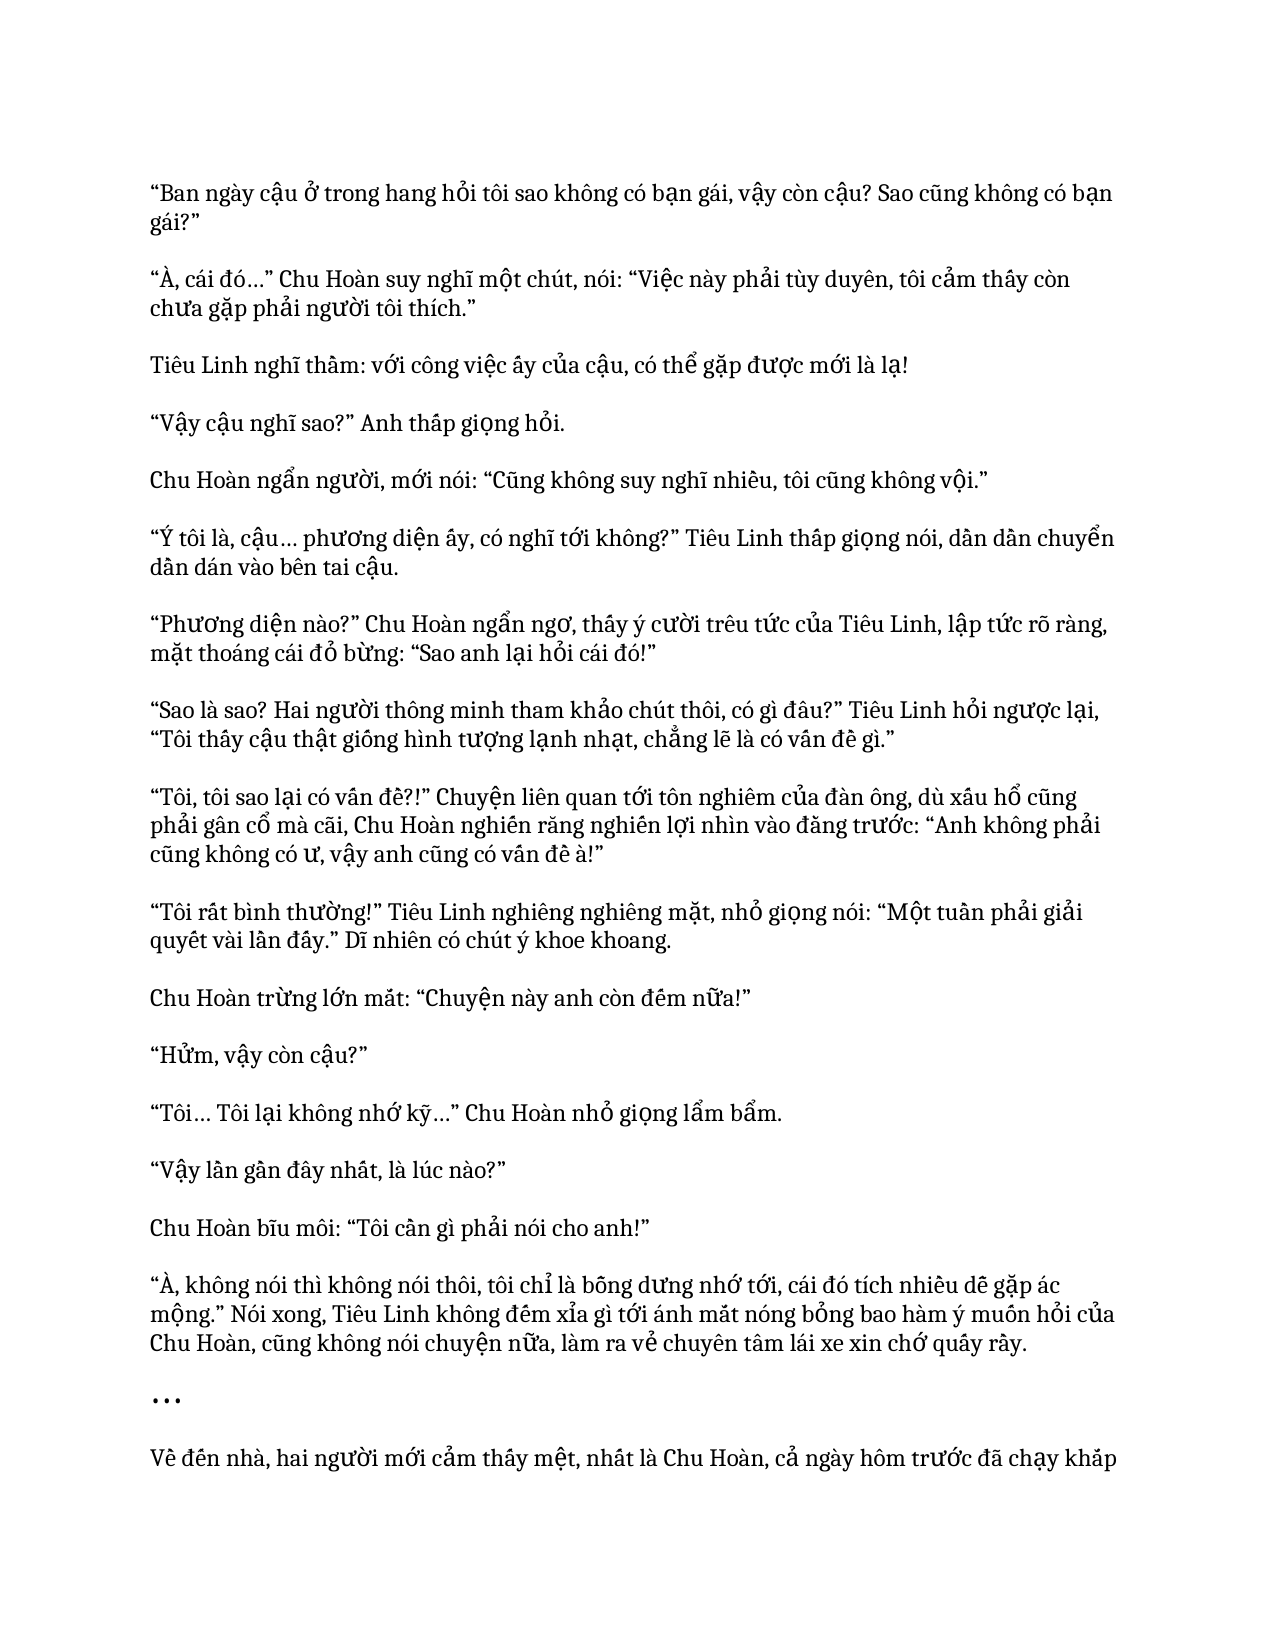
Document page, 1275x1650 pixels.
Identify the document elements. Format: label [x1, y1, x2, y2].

text [150, 150, 1125, 1472]
